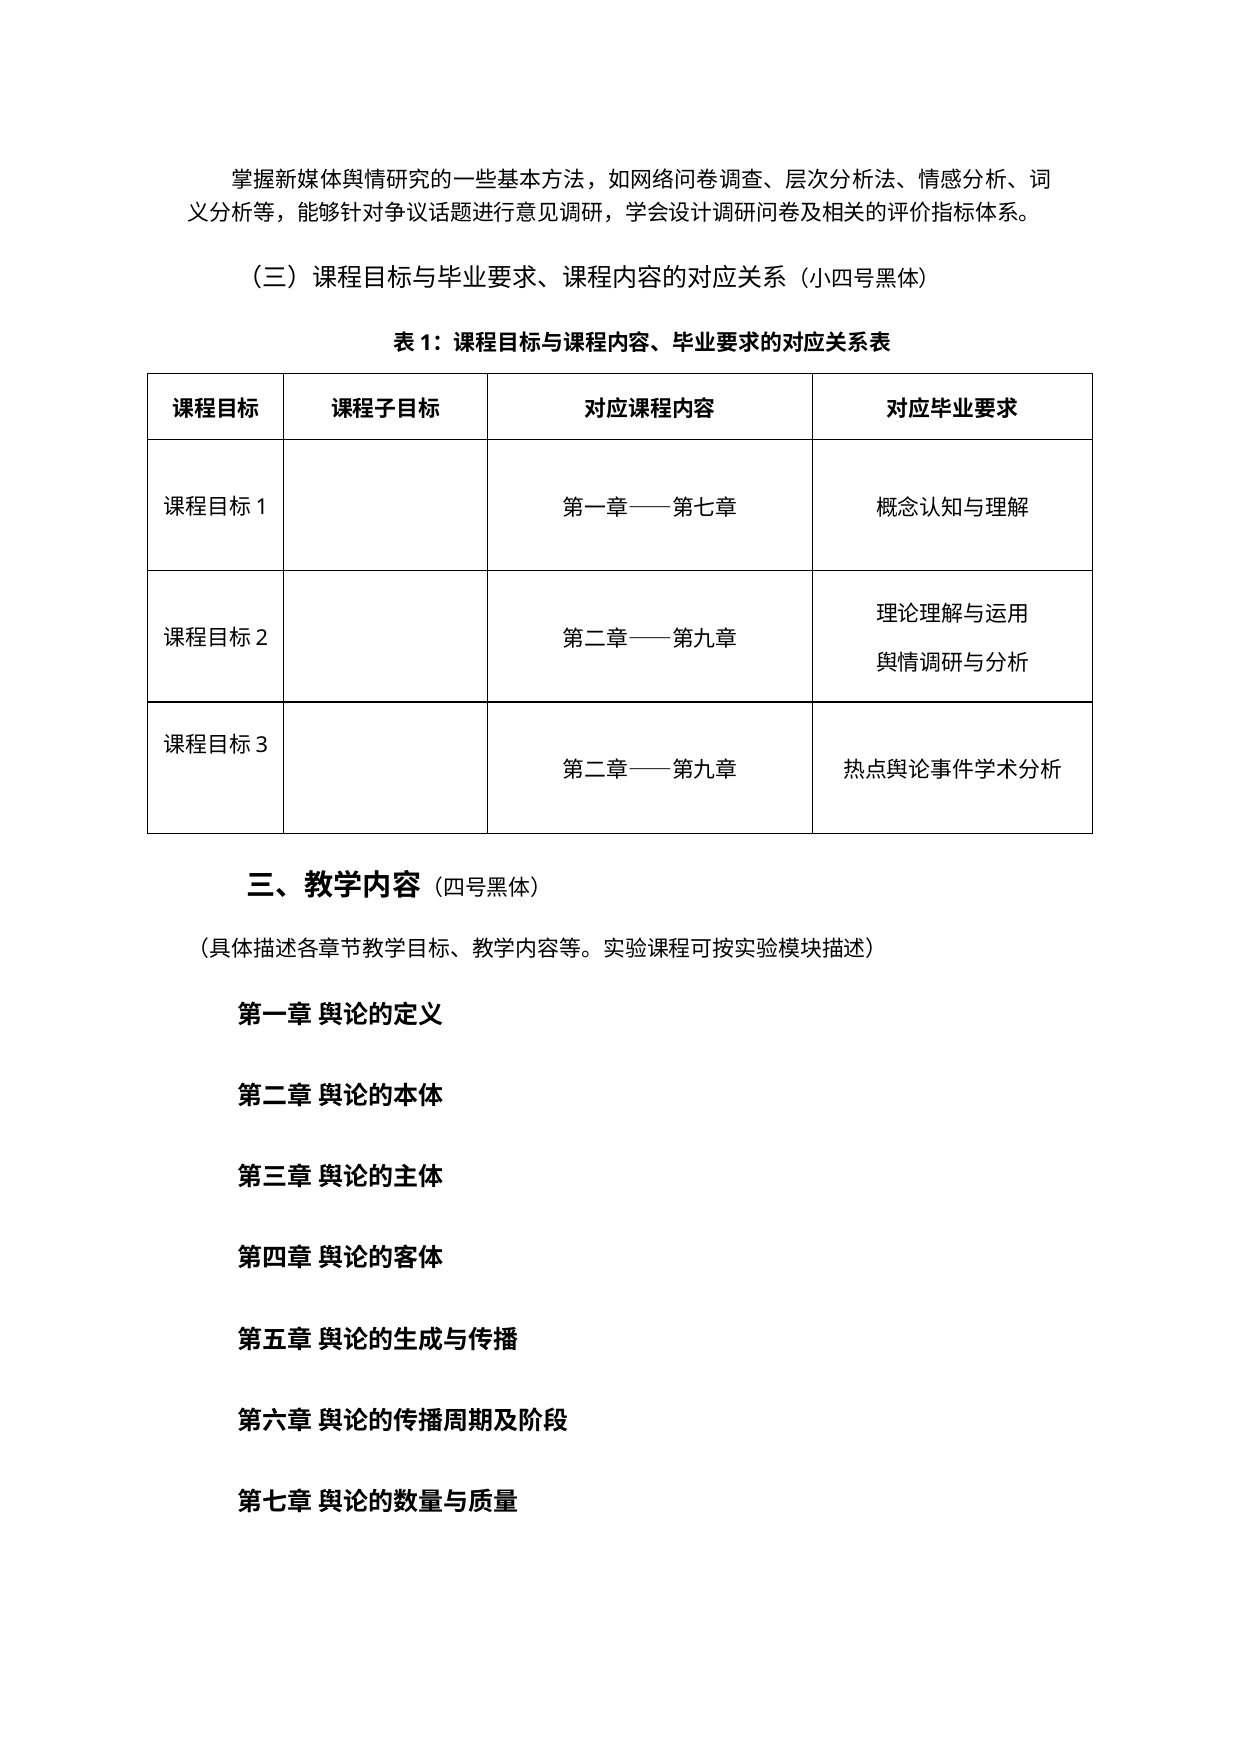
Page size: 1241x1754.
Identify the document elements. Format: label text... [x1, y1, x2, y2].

table_cell 概念认知与理解 [813, 440, 1092, 570]
text 掌握新媒体舆情研究的一些基本方法，如网络问卷调查、层次分析法、情感分析、词义分析等，能够针对争议话题进行意见调研，学会设计调研问卷及相关的评价指标体系。 [187, 162, 1053, 227]
table_header 对应毕业要求 [813, 374, 1092, 439]
table_cell 热点舆论事件学术分析 [813, 703, 1092, 832]
table_cell 第二章——第九章 [488, 703, 812, 832]
table_cell 第一章——第七章 [488, 440, 812, 570]
table_cell [284, 703, 487, 832]
table_cell 课程目标3 [148, 703, 283, 832]
text 表1：课程目标与课程内容、毕业要求的对应关系表 [187, 324, 1053, 357]
text 第三章 舆论的主体 [187, 1142, 1053, 1207]
text 第二章 舆论的本体 [187, 1061, 1053, 1126]
text 三、教学内容（四号黑体） [187, 850, 1053, 915]
table_cell [284, 571, 487, 701]
text 第五章 舆论的生成与传播 [187, 1305, 1053, 1370]
table_cell 课程目标2 [148, 571, 283, 701]
text （三）课程目标与毕业要求、课程内容的对应关系（小四号黑体） [187, 243, 1053, 308]
table_cell 课程目标1 [148, 440, 283, 570]
text 第七章 舆论的数量与质量 [187, 1467, 1053, 1532]
text 第四章 舆论的客体 [187, 1223, 1053, 1288]
table_cell [284, 440, 487, 570]
table_cell 第二章——第九章 [488, 571, 812, 701]
text 第六章 舆论的传播周期及阶段 [187, 1386, 1053, 1451]
table_header 课程目标 [148, 374, 283, 439]
table_cell 理论理解与运用 舆情调研与分析 [813, 571, 1092, 701]
text 第一章 舆论的定义 [187, 980, 1053, 1045]
text （具体描述各章节教学目标、教学内容等。实验课程可按实验模块描述） [187, 931, 1053, 963]
table_header 对应课程内容 [488, 374, 812, 439]
table_header 课程子目标 [284, 374, 487, 439]
